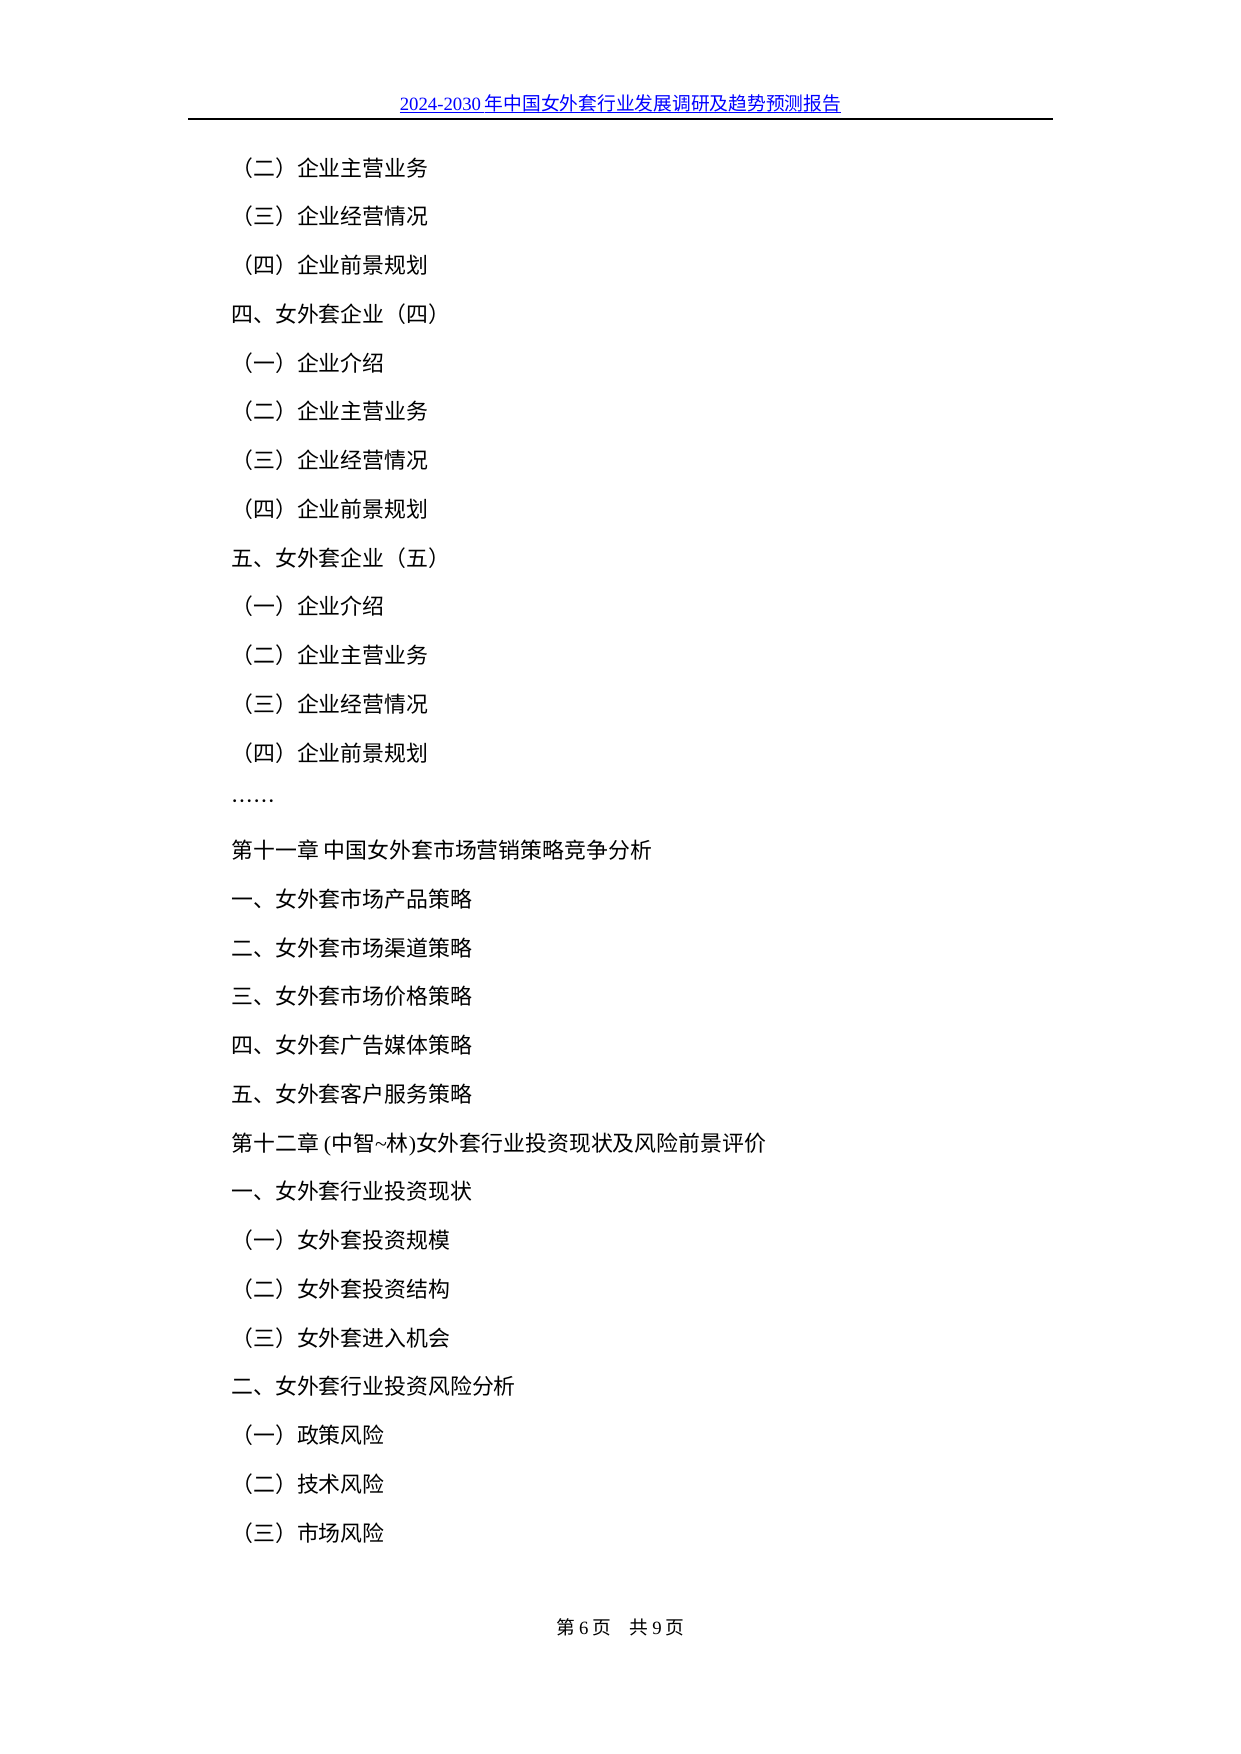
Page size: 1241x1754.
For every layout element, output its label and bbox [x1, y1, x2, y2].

text [187, 150, 1053, 1548]
